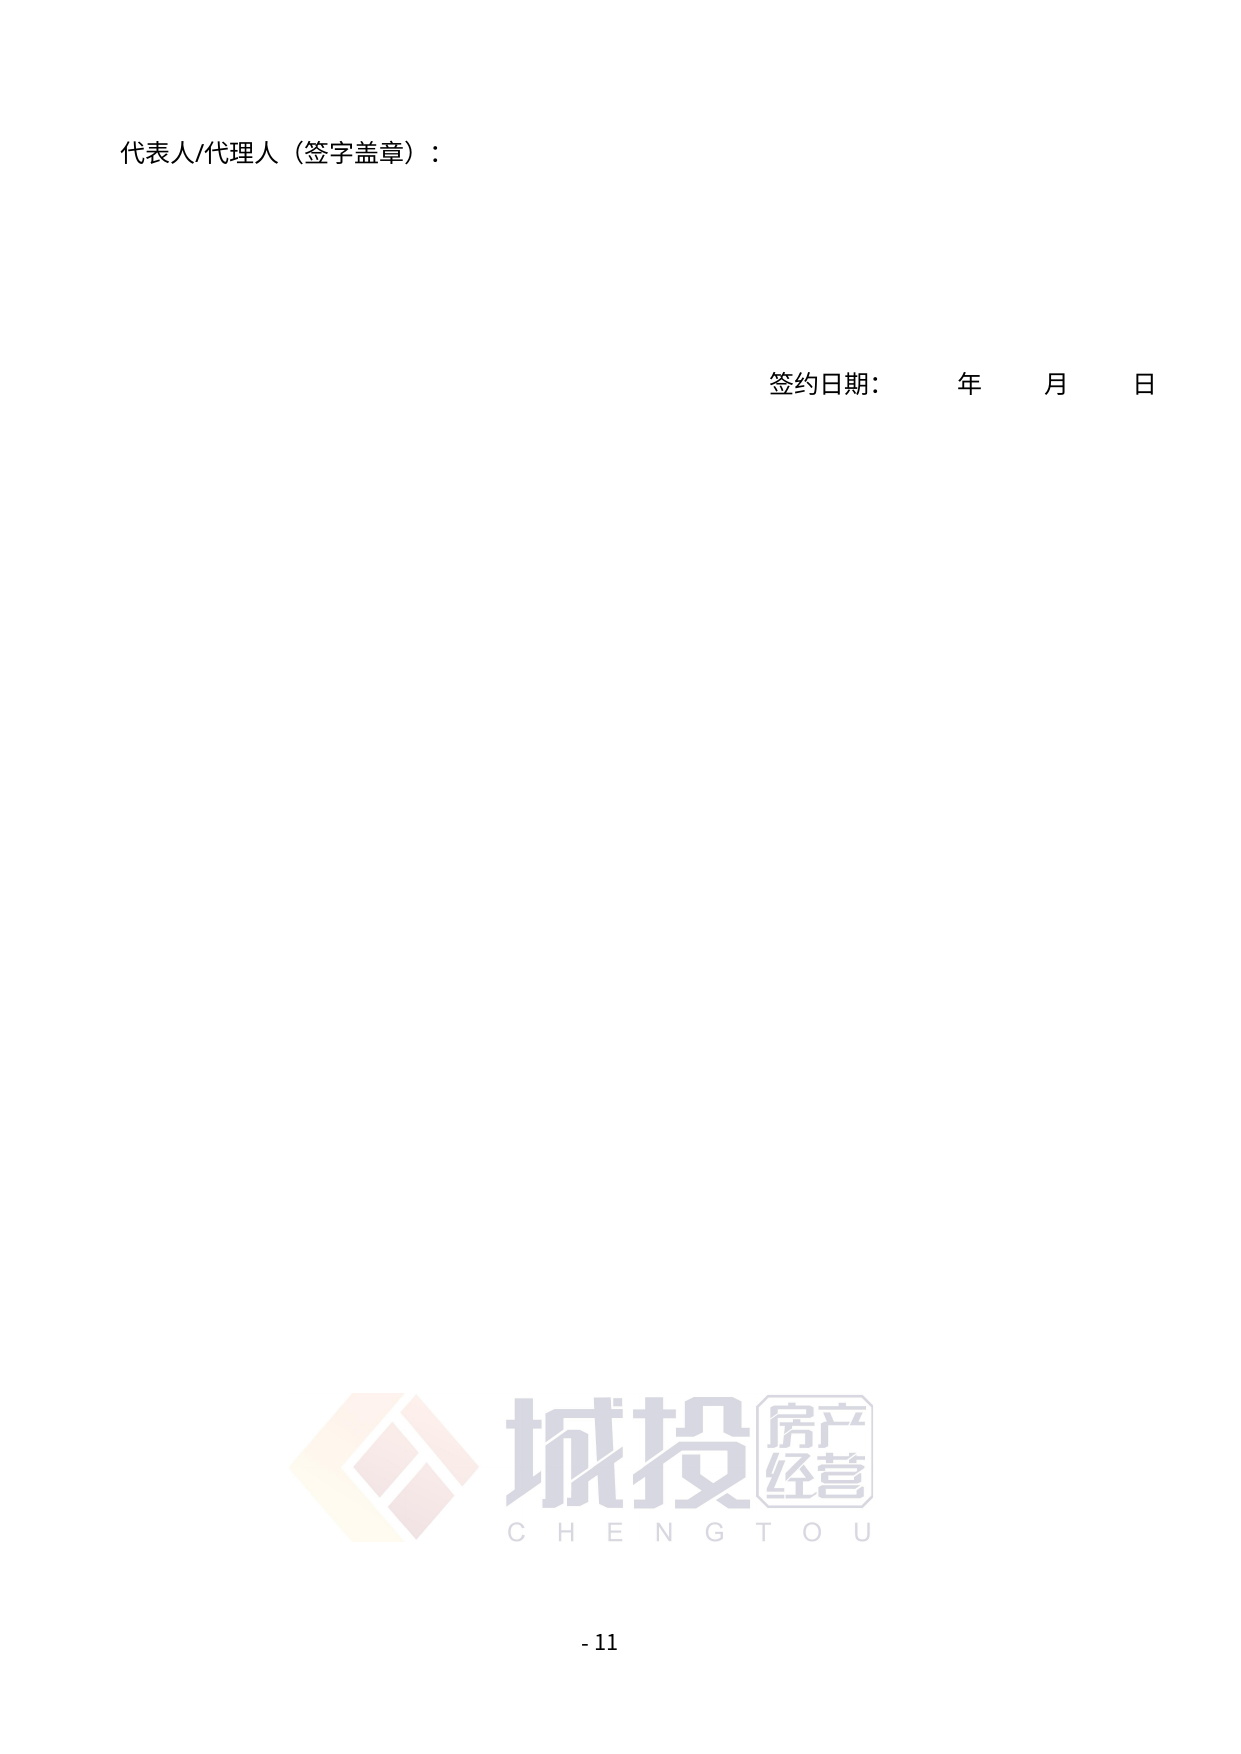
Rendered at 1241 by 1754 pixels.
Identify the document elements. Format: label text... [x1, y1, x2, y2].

text 代表人/代理人（签字盖章）： [120, 119, 1157, 184]
picture [288, 1393, 874, 1542]
text 签约日期： 年 月 日 [120, 351, 1157, 416]
